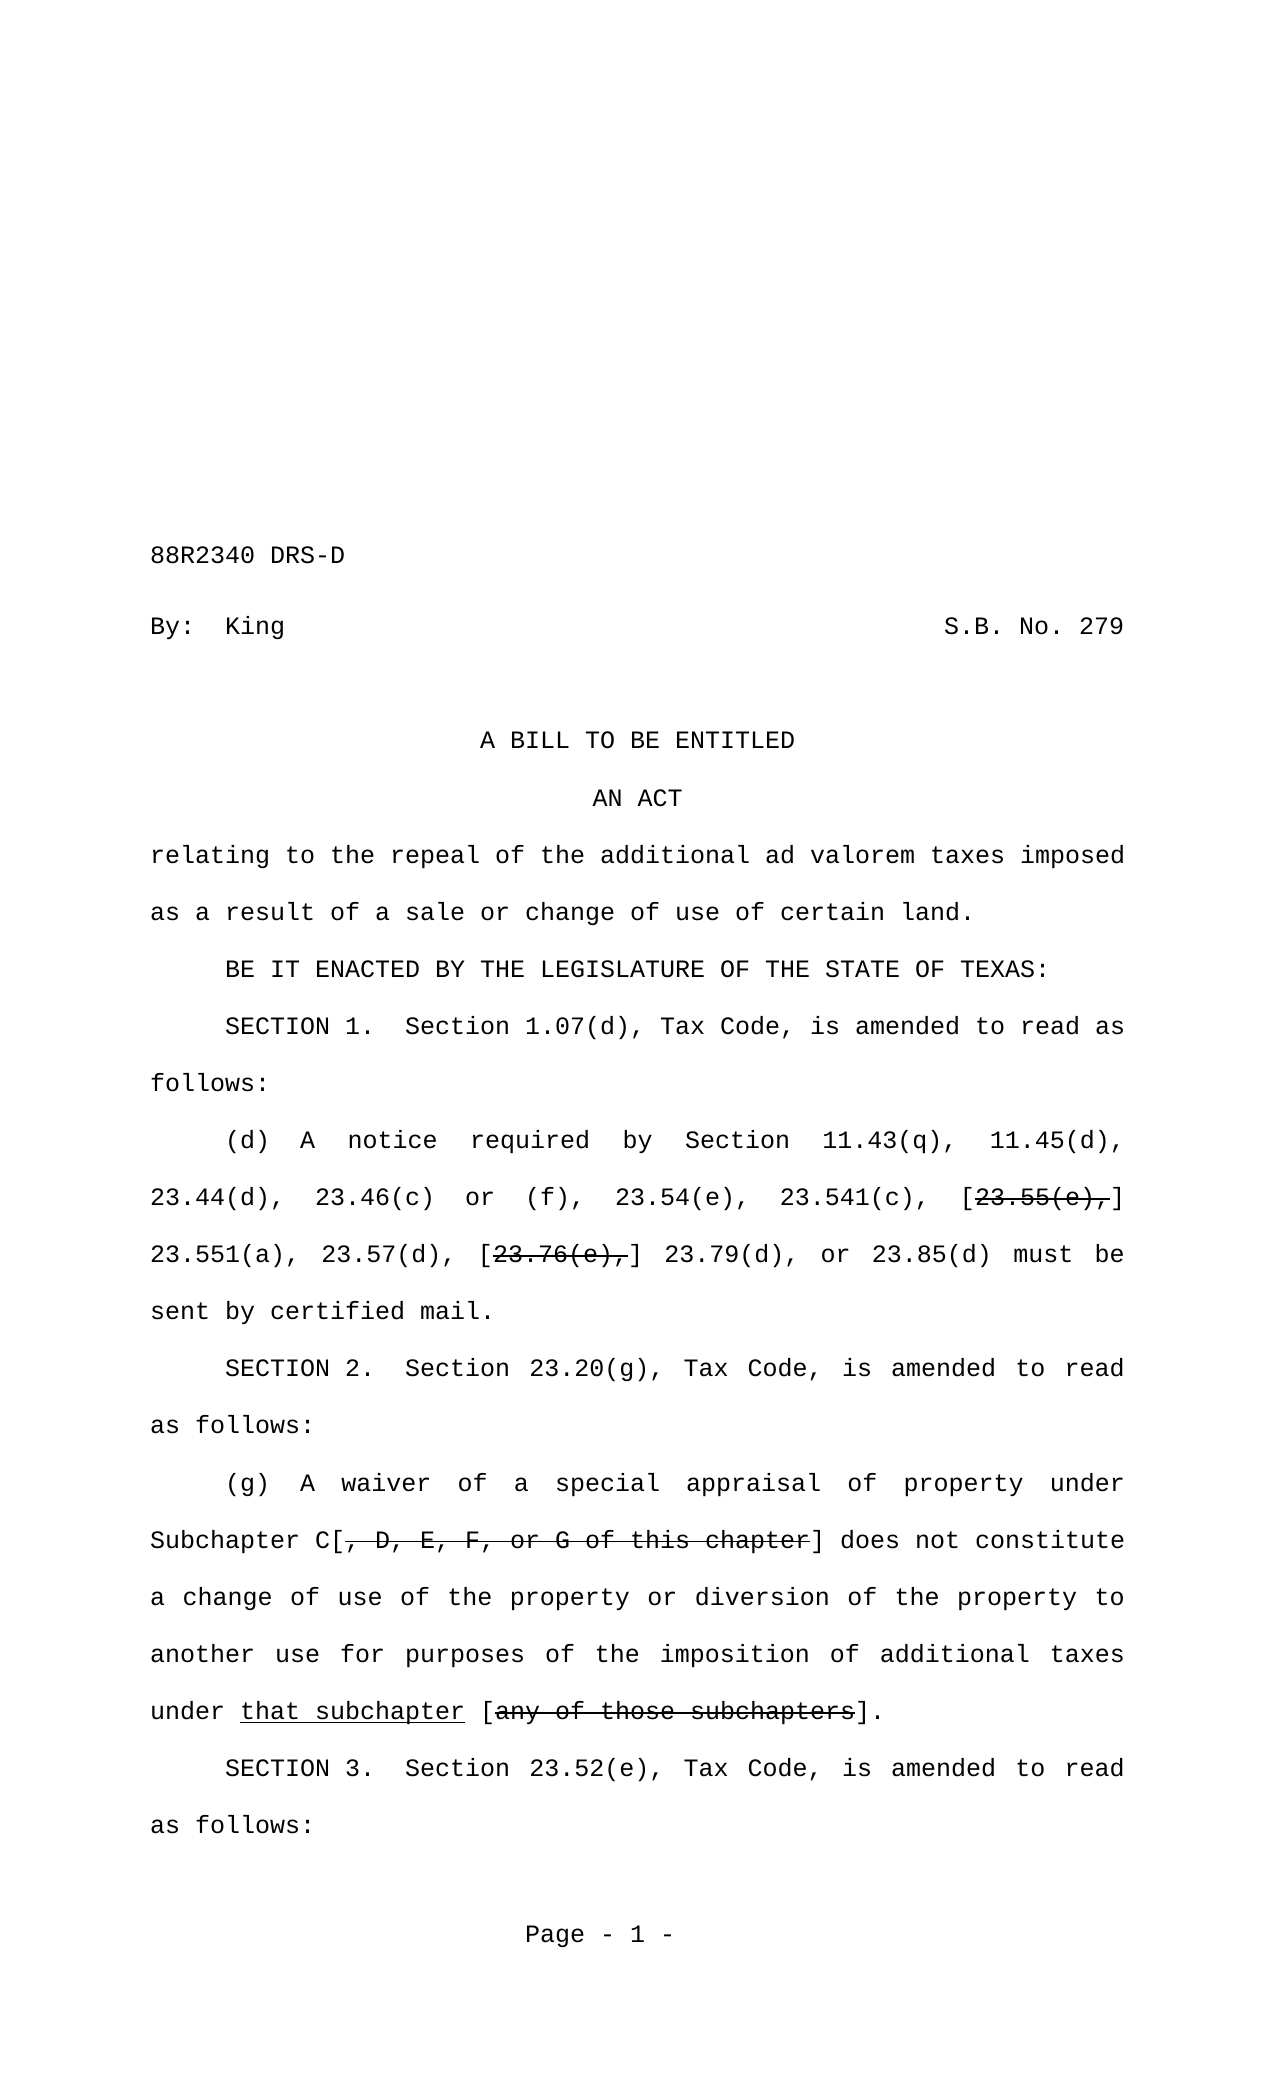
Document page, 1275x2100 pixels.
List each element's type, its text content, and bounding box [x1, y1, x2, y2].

text relating to the repeal of the additional ad valorem taxes imposed as a result of a sale or change of use of certain land. [150, 842, 1125, 928]
text A BILL TO BE ENTITLED [150, 728, 1125, 756]
text SECTION 3. Section 23.52(e), Tax Code, is amended to read as follows: [150, 1755, 1125, 1841]
text (d) A notice required by Section 11.43(q), 11.45(d), 23.44(d), 23.46(c) or (f), 23.54(e), 23.541(c), [23.55(e),] 23.551(a), 23.57(d), [23.76(e),] 23.79(d), or 23.85(d) must be sent by certified mail. [150, 1127, 1125, 1327]
text By: King S.B. No. 279 [150, 614, 1125, 642]
text SECTION 1. Section 1.07(d), Tax Code, is amended to read as follows: [150, 1013, 1125, 1099]
text SECTION 2. Section 23.20(g), Tax Code, is amended to read as follows: [150, 1356, 1125, 1441]
text 88R2340 DRS-D [150, 542, 1125, 571]
text AN ACT [150, 785, 1125, 813]
text (g) A waiver of a special appraisal of property under Subchapter C[, D, E, F, or G of this chapter] does not constitute a change of use of the property or diversion of the property to another use for purposes of the imposition of additional taxes under that subchapter [any of those subchapters]. [150, 1470, 1125, 1727]
text BE IT ENACTED BY THE LEGISLATURE OF THE STATE OF TEXAS: [150, 956, 1125, 985]
